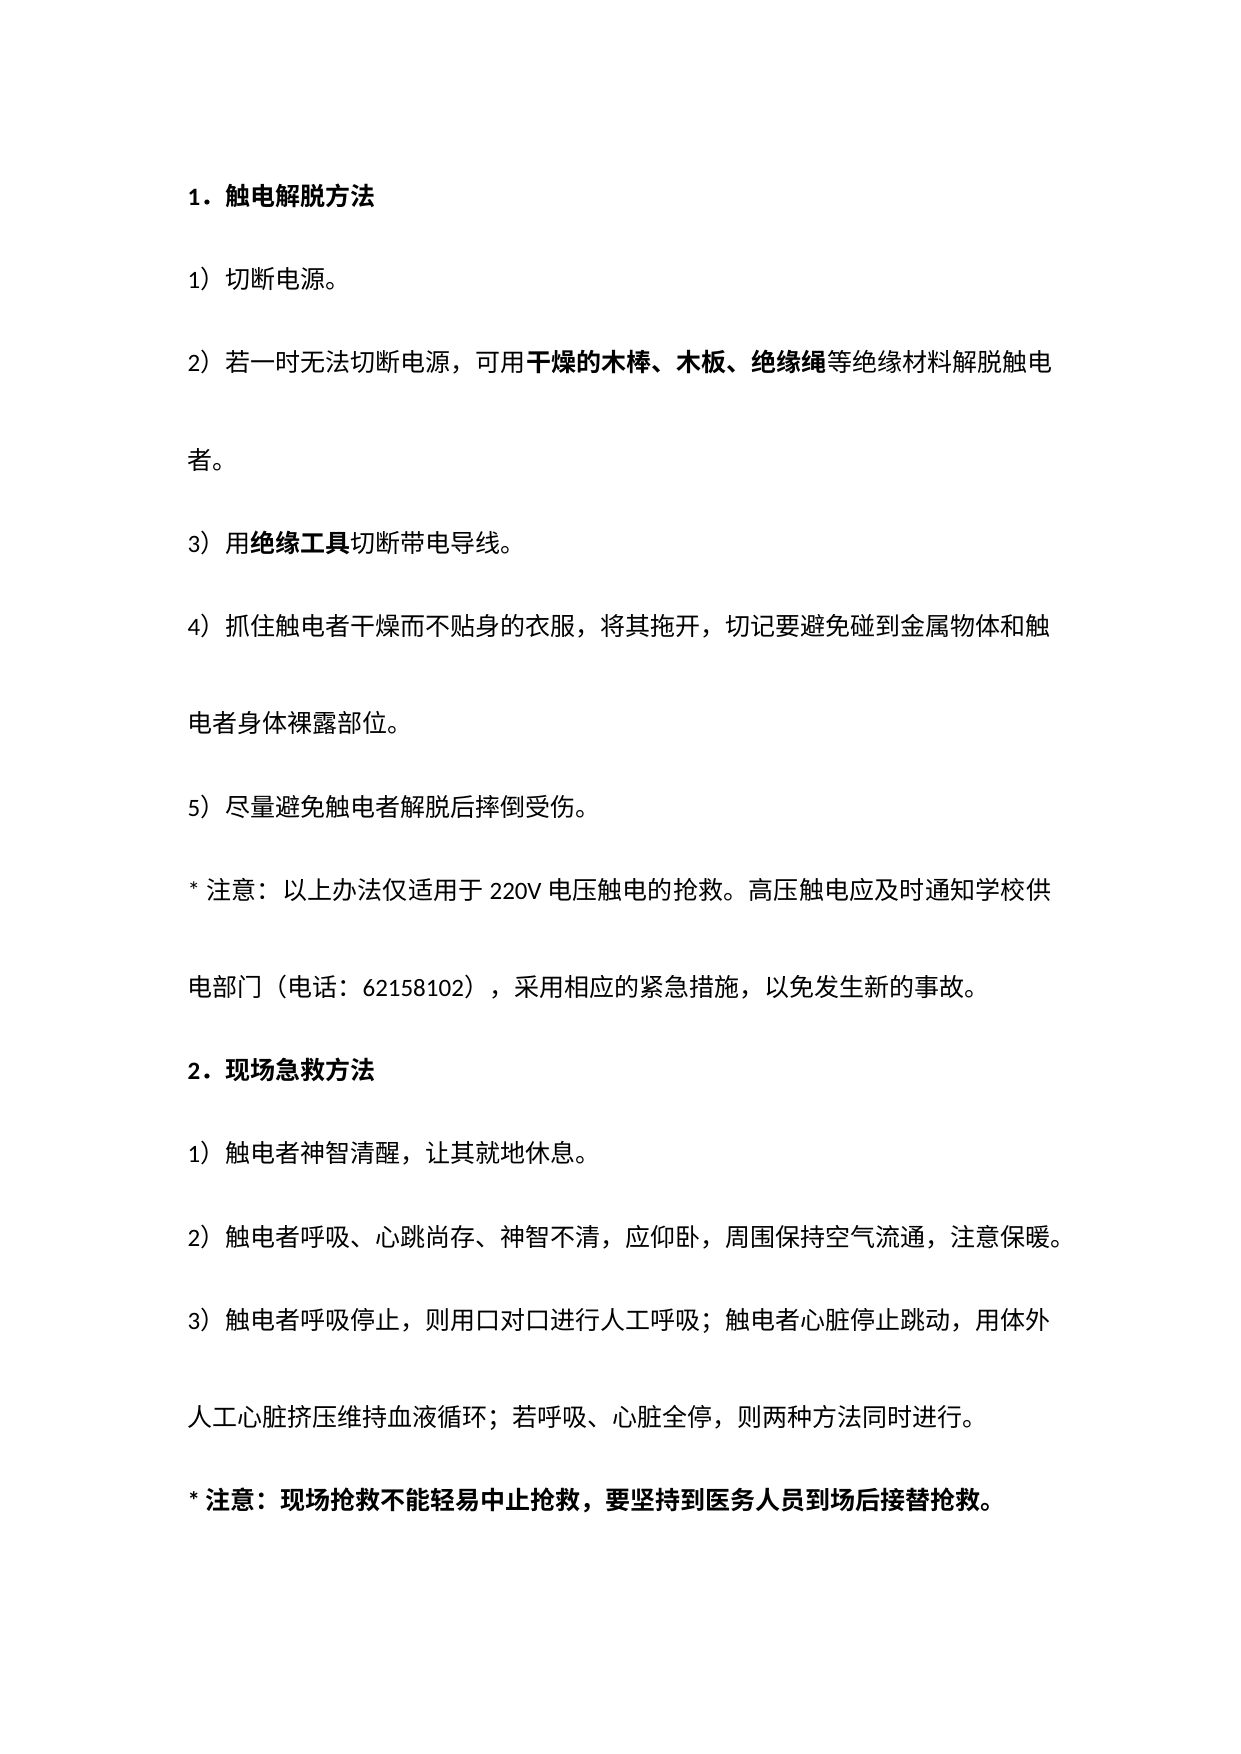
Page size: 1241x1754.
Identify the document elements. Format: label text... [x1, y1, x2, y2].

text 1）切断电源。 [187, 245, 1053, 310]
text * 注意：以上办法仅适用于220V电压触电的抢救。高压触电应及时通知学校供电部门（电话：62158102），采用相应的紧急措施，以免发生新的事故。 [187, 856, 1053, 1018]
text 2）触电者呼吸、心跳尚存、神智不清，应仰卧，周围保持空气流通，注意保暖。 [187, 1203, 1053, 1268]
text 3）触电者呼吸停止，则用口对口进行人工呼吸；触电者心脏停止跳动，用体外人工心脏挤压维持血液循环；若呼吸、心脏全停，则两种方法同时进行。 [187, 1286, 1053, 1448]
text 4）抓住触电者干燥而不贴身的衣服，将其拖开，切记要避免碰到金属物体和触电者身体裸露部位。 [187, 592, 1053, 754]
text 3）用绝缘工具切断带电导线。 [187, 509, 1053, 574]
text * 注意：现场抢救不能轻易中止抢救，要坚持到医务人员到场后接替抢救。 [187, 1466, 1053, 1531]
text 5）尽量避免触电者解脱后摔倒受伤。 [187, 773, 1053, 838]
text 2．现场急救方法 [187, 1036, 1053, 1101]
text 1）触电者神智清醒，让其就地休息。 [187, 1119, 1053, 1184]
text 2）若一时无法切断电源，可用干燥的木棒、木板、绝缘绳等绝缘材料解脱触电者。 [187, 328, 1053, 491]
text 1．触电解脱方法 [187, 162, 1053, 227]
